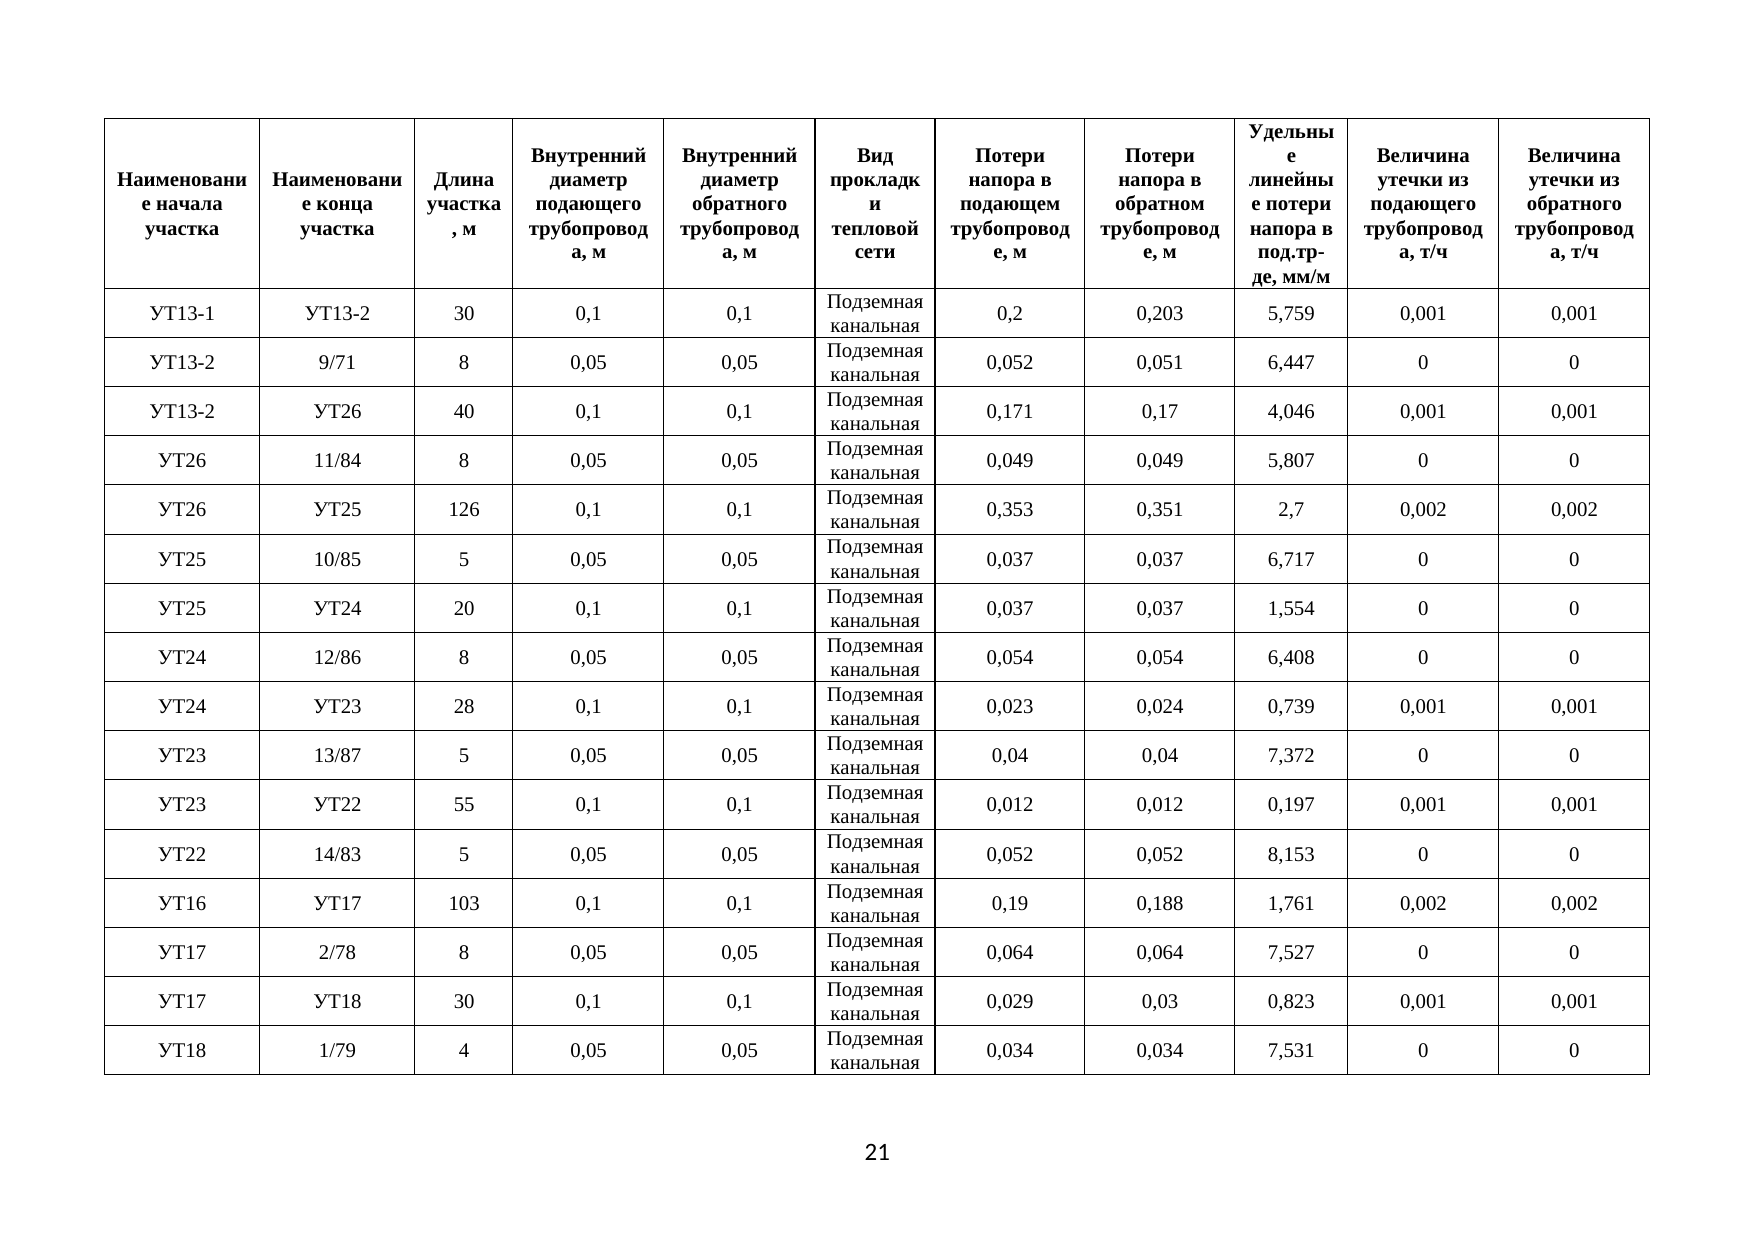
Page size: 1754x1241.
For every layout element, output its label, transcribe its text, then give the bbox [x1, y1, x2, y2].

table_cell УТ17 [260, 879, 414, 927]
table_cell 0 [1348, 928, 1498, 976]
table_cell 0,05 [664, 731, 814, 779]
table_cell УТ24 [105, 682, 259, 730]
table_cell 1,554 [1235, 584, 1347, 632]
table_cell 0,1 [513, 289, 663, 337]
table_cell 0,05 [513, 633, 663, 681]
table_cell УТ17 [105, 928, 259, 976]
table_cell Подземная канальная [816, 780, 934, 828]
table_cell 0,029 [936, 977, 1084, 1025]
table_cell УТ25 [260, 485, 414, 533]
table_cell 0 [1348, 1026, 1498, 1074]
table_cell УТ25 [105, 535, 259, 583]
table_cell 0,054 [936, 633, 1084, 681]
table_cell Подземная канальная [816, 731, 934, 779]
table_cell 0 [1499, 1026, 1649, 1074]
table_cell 0,037 [936, 535, 1084, 583]
table_cell УТ22 [260, 780, 414, 828]
table_cell 0,1 [664, 485, 814, 533]
table_cell Подземная канальная [816, 879, 934, 927]
table_cell 0,19 [936, 879, 1084, 927]
table_cell 0,001 [1499, 387, 1649, 435]
table_cell Подземная канальная [816, 485, 934, 533]
table_cell 11/84 [260, 436, 414, 484]
table_cell 0,049 [1085, 436, 1234, 484]
table_cell 0,001 [1499, 977, 1649, 1025]
table_cell УТ17 [105, 977, 259, 1025]
table_cell 0,04 [1085, 731, 1234, 779]
table_cell УТ24 [260, 584, 414, 632]
table_cell 4,046 [1235, 387, 1347, 435]
table_cell 0 [1499, 338, 1649, 386]
table_cell Подземная канальная [816, 535, 934, 583]
table_cell 13/87 [260, 731, 414, 779]
table_cell 0,052 [936, 830, 1084, 878]
table_cell 0,001 [1348, 977, 1498, 1025]
table_cell 0,052 [1085, 830, 1234, 878]
table_cell УТ13-2 [260, 289, 414, 337]
table_header Наименование конца участка [260, 119, 414, 288]
table_cell 0,049 [936, 436, 1084, 484]
table_header Потери напора в подающем трубопроводе, м [936, 119, 1084, 288]
table_cell 0,203 [1085, 289, 1234, 337]
table_cell УТ23 [105, 731, 259, 779]
table_cell 0,1 [664, 977, 814, 1025]
table_cell 0,064 [936, 928, 1084, 976]
table_cell Подземная канальная [816, 584, 934, 632]
table_cell 0,05 [664, 1026, 814, 1074]
table_cell 0,2 [936, 289, 1084, 337]
table_cell 2,7 [1235, 485, 1347, 533]
table_cell 0 [1348, 633, 1498, 681]
table_cell 0,05 [664, 338, 814, 386]
table_cell 0,1 [513, 977, 663, 1025]
table_cell 10/85 [260, 535, 414, 583]
table_cell 6,717 [1235, 535, 1347, 583]
table_header Величина утечки из обратного трубопровода, т/ч [1499, 119, 1649, 288]
table_cell 126 [415, 485, 512, 533]
table_cell 0,05 [513, 731, 663, 779]
table_cell 30 [415, 977, 512, 1025]
table_cell 5 [415, 731, 512, 779]
table_cell 0,1 [664, 879, 814, 927]
table_header Вид прокладки тепловой сети [816, 119, 934, 288]
table_cell 0,052 [936, 338, 1084, 386]
table_cell УТ22 [105, 830, 259, 878]
table_cell 0,1 [513, 485, 663, 533]
table_header Наименование начала участка [105, 119, 259, 288]
table_cell 1/79 [260, 1026, 414, 1074]
table_cell 0 [1499, 535, 1649, 583]
table_cell 0,197 [1235, 780, 1347, 828]
table_cell 0,03 [1085, 977, 1234, 1025]
table_header Внутренний диаметр обратного трубопровода, м [664, 119, 814, 288]
table_cell 0,034 [936, 1026, 1084, 1074]
table_cell Подземная канальная [816, 387, 934, 435]
table_cell 0,05 [513, 830, 663, 878]
table_cell 0,002 [1348, 879, 1498, 927]
table_cell 0 [1499, 830, 1649, 878]
table_cell 0,024 [1085, 682, 1234, 730]
table_cell Подземная канальная [816, 633, 934, 681]
table_cell 0,1 [664, 780, 814, 828]
table_cell 0,054 [1085, 633, 1234, 681]
table_cell 0,353 [936, 485, 1084, 533]
table_cell 0,05 [513, 1026, 663, 1074]
table_cell 0,051 [1085, 338, 1234, 386]
table_cell 14/83 [260, 830, 414, 878]
table_cell 0,001 [1499, 682, 1649, 730]
table_cell 0,05 [664, 928, 814, 976]
table_cell 0,002 [1499, 879, 1649, 927]
table_cell 30 [415, 289, 512, 337]
table_cell 0,064 [1085, 928, 1234, 976]
table_cell 5 [415, 535, 512, 583]
table_cell 0,739 [1235, 682, 1347, 730]
table_cell 103 [415, 879, 512, 927]
table_cell 0,05 [513, 436, 663, 484]
table_cell 0,1 [664, 289, 814, 337]
table_cell 0,05 [664, 436, 814, 484]
table_cell 8 [415, 338, 512, 386]
table_cell 6,408 [1235, 633, 1347, 681]
table_cell 20 [415, 584, 512, 632]
table_cell 7,527 [1235, 928, 1347, 976]
table_cell 8 [415, 436, 512, 484]
table_cell 0,001 [1348, 682, 1498, 730]
table_cell Подземная канальная [816, 682, 934, 730]
table_cell 0,037 [1085, 584, 1234, 632]
table_cell 0,05 [513, 535, 663, 583]
table_cell 0,05 [664, 830, 814, 878]
table_cell 0,037 [936, 584, 1084, 632]
table_cell 0,05 [513, 338, 663, 386]
table_header Потери напора в обратном трубопроводе, м [1085, 119, 1234, 288]
table_cell 7,531 [1235, 1026, 1347, 1074]
table_cell УТ26 [260, 387, 414, 435]
table_cell УТ23 [260, 682, 414, 730]
table_cell 0,002 [1348, 485, 1498, 533]
table_cell УТ18 [105, 1026, 259, 1074]
table_cell 8 [415, 633, 512, 681]
table_cell Подземная канальная [816, 977, 934, 1025]
table_cell 0,05 [664, 633, 814, 681]
table_cell Подземная канальная [816, 338, 934, 386]
table_cell 0,1 [513, 682, 663, 730]
table_cell 0,001 [1348, 387, 1498, 435]
table_cell 0 [1499, 633, 1649, 681]
table_cell 0 [1348, 535, 1498, 583]
table_cell 0 [1348, 436, 1498, 484]
table_cell 0,001 [1499, 780, 1649, 828]
table_cell 4 [415, 1026, 512, 1074]
table_cell УТ13-2 [105, 387, 259, 435]
table_cell 5,807 [1235, 436, 1347, 484]
table_cell УТ26 [105, 436, 259, 484]
table_cell УТ13-2 [105, 338, 259, 386]
table_cell 9/71 [260, 338, 414, 386]
table_cell УТ23 [105, 780, 259, 828]
table_cell Подземная канальная [816, 436, 934, 484]
table_cell 0,037 [1085, 535, 1234, 583]
table_cell 0 [1348, 338, 1498, 386]
table_cell 0,1 [664, 584, 814, 632]
table_cell 5,759 [1235, 289, 1347, 337]
table_cell 0,17 [1085, 387, 1234, 435]
table_cell Подземная канальная [816, 1026, 934, 1074]
table_cell 5 [415, 830, 512, 878]
table_cell 8 [415, 928, 512, 976]
table_cell 0,1 [664, 682, 814, 730]
table_header Длина участка, м [415, 119, 512, 288]
table_cell 12/86 [260, 633, 414, 681]
table_cell 0 [1499, 928, 1649, 976]
table_cell 7,372 [1235, 731, 1347, 779]
table_cell 55 [415, 780, 512, 828]
table_cell 0,1 [513, 879, 663, 927]
table_cell 0,012 [936, 780, 1084, 828]
table_cell УТ18 [260, 977, 414, 1025]
table_header Внутpенний диаметp подающего тpубопpовода, м [513, 119, 663, 288]
table_cell УТ24 [105, 633, 259, 681]
table_cell 28 [415, 682, 512, 730]
table_cell 0,001 [1348, 780, 1498, 828]
table_cell УТ13-1 [105, 289, 259, 337]
table_cell Подземная канальная [816, 928, 934, 976]
table_cell 0,823 [1235, 977, 1347, 1025]
table_cell 0 [1499, 584, 1649, 632]
table_cell УТ25 [105, 584, 259, 632]
table_cell 0,012 [1085, 780, 1234, 828]
table_cell 0,171 [936, 387, 1084, 435]
table_cell 0,001 [1499, 289, 1649, 337]
table_cell 0 [1348, 731, 1498, 779]
table_cell 0 [1348, 830, 1498, 878]
table_cell УТ16 [105, 879, 259, 927]
table_cell 40 [415, 387, 512, 435]
table_cell 0,002 [1499, 485, 1649, 533]
table_cell 0,1 [513, 780, 663, 828]
table_cell 0,1 [513, 387, 663, 435]
table_cell 0 [1499, 436, 1649, 484]
table_cell 0,023 [936, 682, 1084, 730]
table_cell 0,188 [1085, 879, 1234, 927]
table_cell 0,1 [513, 584, 663, 632]
table_header Величина утечки из подающего трубопровода, т/ч [1348, 119, 1498, 288]
table_header Удельные линейные потери напора в под.тр-де, мм/м [1235, 119, 1347, 288]
table_cell 0,1 [664, 387, 814, 435]
table_cell 0,04 [936, 731, 1084, 779]
table_cell 1,761 [1235, 879, 1347, 927]
table_cell 0 [1348, 584, 1498, 632]
table_cell 0,001 [1348, 289, 1498, 337]
table_cell 8,153 [1235, 830, 1347, 878]
table_cell 6,447 [1235, 338, 1347, 386]
table_cell Подземная канальная [816, 289, 934, 337]
table_cell 0,05 [513, 928, 663, 976]
table_cell 0 [1499, 731, 1649, 779]
table_cell 0,034 [1085, 1026, 1234, 1074]
table_cell УТ26 [105, 485, 259, 533]
table_cell Подземная канальная [816, 830, 934, 878]
table_cell 0,05 [664, 535, 814, 583]
table_cell 2/78 [260, 928, 414, 976]
table_cell 0,351 [1085, 485, 1234, 533]
